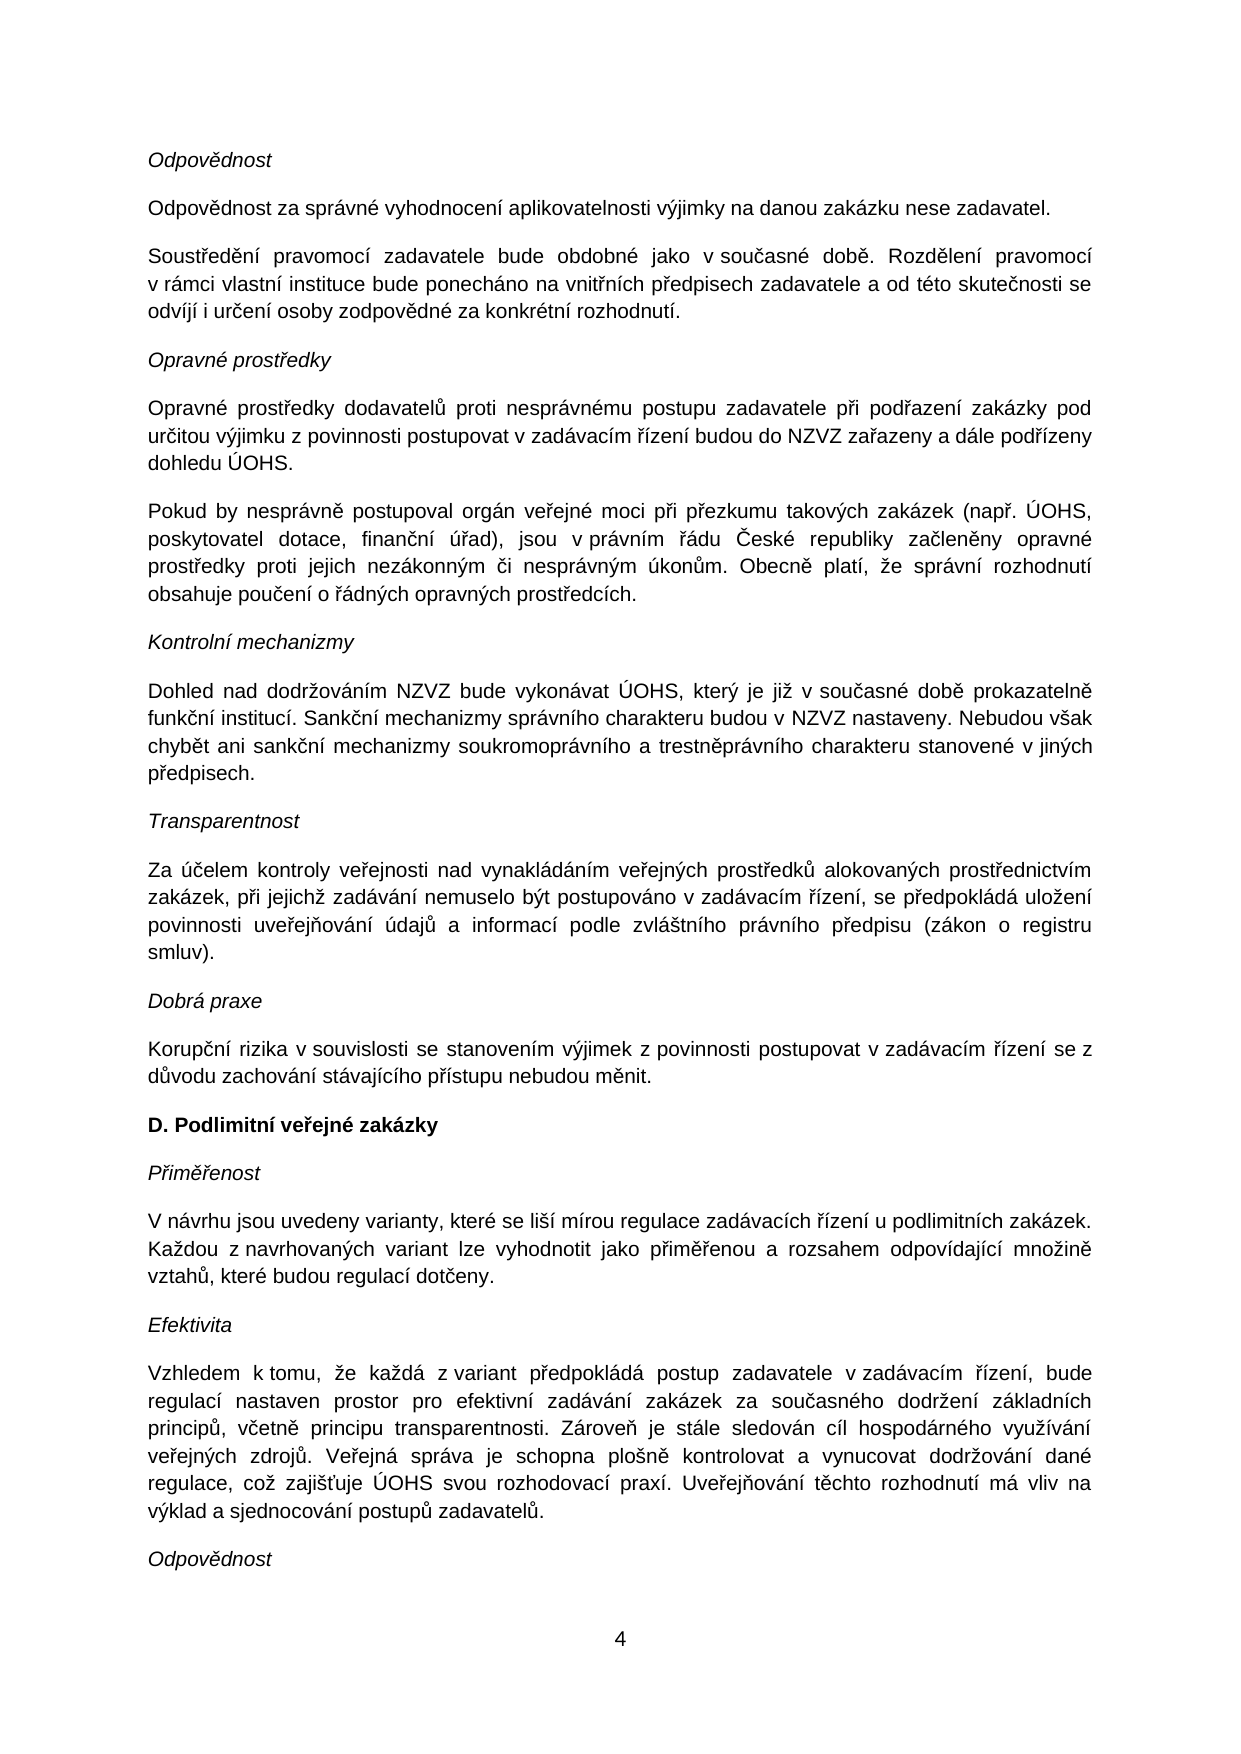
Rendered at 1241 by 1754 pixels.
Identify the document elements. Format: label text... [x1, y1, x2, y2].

text Efektivita [148, 1313, 1093, 1337]
text Dobrá praxe [148, 988, 1093, 1012]
text Dohled nad dodržováním NZVZ bude vykonávat ÚOHS, který je již v současné době prokazatelně funkční institucí. Sankční mechanizmy správního charakteru budou v NZVZ nastaveny. Nebudou však chybět ani sankční mechanizmy soukromoprávního a trestněprávního charakteru stanovené v jiných předpisech. [148, 678, 1093, 785]
text Odpovědnost [148, 1547, 1093, 1571]
text V návrhu jsou uvedeny varianty, které se liší mírou regulace zadávacích řízení u podlimitních zakázek. Každou z navrhovaných variant lze vyhodnotit jako přiměřenou a rozsahem odpovídající množině vztahů, které budou regulací dotčeny. [148, 1209, 1093, 1288]
text Odpovědnost za správné vyhodnocení aplikovatelnosti výjimky na danou zakázku nese zadavatel. [148, 196, 1093, 220]
text Opravné prostředky dodavatelů proti nesprávnému postupu zadavatele při podřazení zakázky pod určitou výjimku z povinnosti postupovat v zadávacím řízení budou do NZVZ zařazeny a dále podřízeny dohledu ÚOHS. [148, 396, 1093, 475]
text Soustředění pravomocí zadavatele bude obdobné jako v současné době. Rozdělení pravomocí v rámci vlastní instituce bude ponecháno na vnitřních předpisech zadavatele a od této skutečnosti se odvíjí i určení osoby zodpovědné za konkrétní rozhodnutí. [148, 244, 1093, 323]
text Za účelem kontroly veřejnosti nad vynakládáním veřejných prostředků alokovaných prostřednictvím zakázek, při jejichž zadávání nemuselo být postupováno v zadávacím řízení, se předpokládá uložení povinnosti uveřejňování údajů a informací podle zvláštního právního předpisu (zákon o registru smluv). [148, 858, 1093, 964]
text Opravné prostředky [148, 348, 1093, 372]
text Odpovědnost [148, 148, 1093, 172]
text Pokud by nesprávně postupoval orgán veřejné moci při přezkumu takových zakázek (např. ÚOHS, poskytovatel dotace, finanční úřad), jsou v právním řádu České republiky začleněny opravné prostředky proti jejich nezákonným či nesprávným úkonům. Obecně platí, že správní rozhodnutí obsahuje poučení o řádných opravných prostředcích. [148, 499, 1093, 606]
text Korupční rizika v souvislosti se stanovením výjimek z povinnosti postupovat v zadávacím řízení se z důvodu zachování stávajícího přístupu nebudou měnit. [148, 1037, 1093, 1088]
text Kontrolní mechanizmy [148, 630, 1093, 654]
text Transparentnost [148, 809, 1093, 833]
text D. Podlimitní veřejné zakázky [148, 1113, 1093, 1137]
text Vzhledem k tomu, že každá z variant předpokládá postup zadavatele v zadávacím řízení, bude regulací nastaven prostor pro efektivní zadávání zakázek za současného dodržení základních principů, včetně principu transparentnosti. Zároveň je stále sledován cíl hospodárného využívání veřejných zdrojů. Veřejná správa je schopna plošně kontrolovat a vynucovat dodržování dané regulace, což zajišťuje ÚOHS svou rozhodovací praxí. Uveřejňování těchto rozhodnutí má vliv na výklad a sjednocování postupů zadavatelů. [148, 1361, 1093, 1522]
text Přiměřenost [148, 1161, 1093, 1185]
